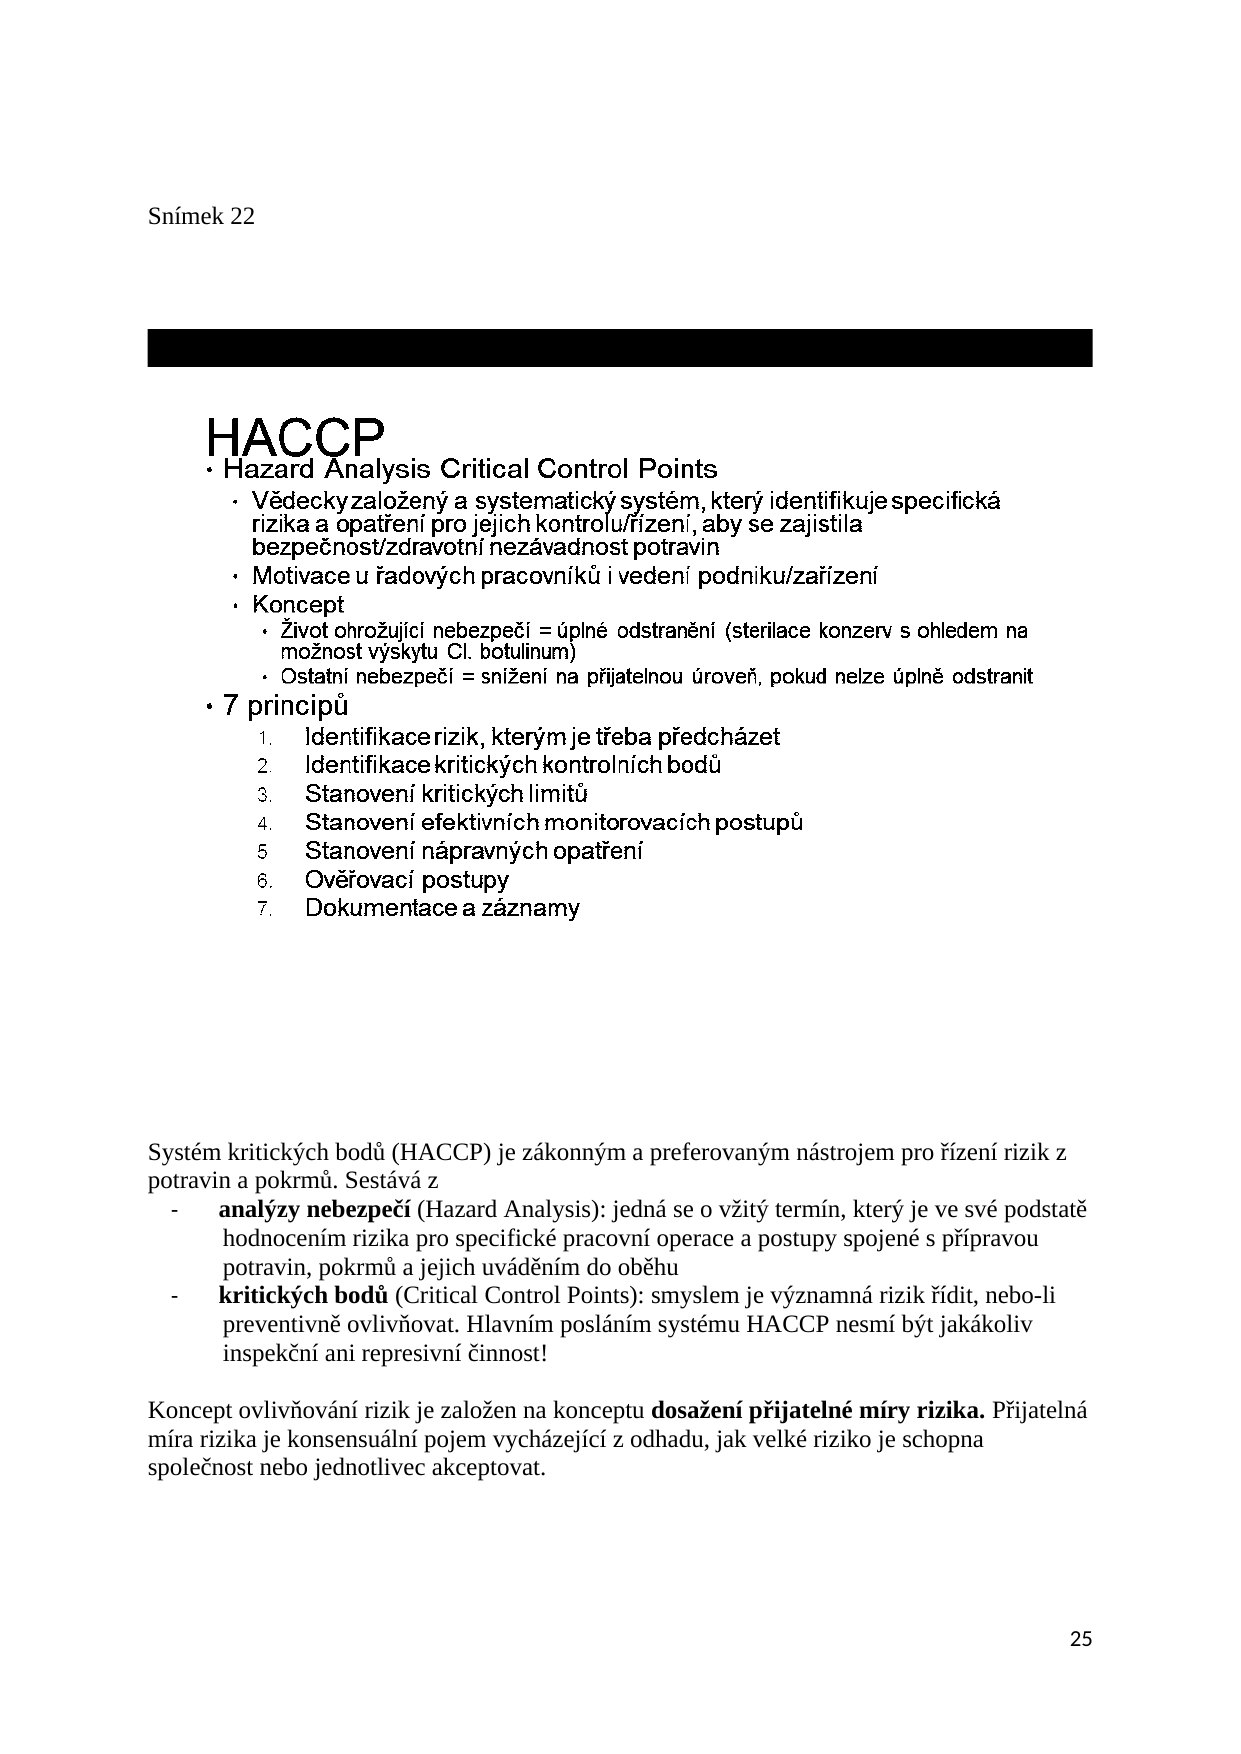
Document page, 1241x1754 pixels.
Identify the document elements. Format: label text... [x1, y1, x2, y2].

text Koncept ovlivňování rizik je založen na konceptu dosažení přijatelné míry rizika. Přijatelná míra rizika je konsensuální pojem vycházející z odhadu, jak velké riziko je schopna společnost nebo jednotlivec akceptovat. [148, 1395, 1093, 1481]
text - analýzy nebezpečí (Hazard Analysis): jedná se o vžitý termín, který je ve své podstatě hodnocením rizika pro specifické pracovní operace a postupy spojené s přípravou potravin, pokrmů a jejich uváděním do oběhu [171, 1194, 1093, 1281]
text Snímek 22 [148, 201, 1093, 230]
text Systém kritických bodů (HACCP) je zákonným a preferovaným nástrojem pro řízení rizik z potravin a pokrmů. Sestává z [148, 1137, 1093, 1194]
text - kritických bodů (Critical Control Points): smyslem je významná rizik řídit, nebo-li preventivně ovlivňovat. Hlavním posláním systému HACCP nesmí být jakákoliv inspekční ani represivní činnost! [171, 1281, 1093, 1367]
